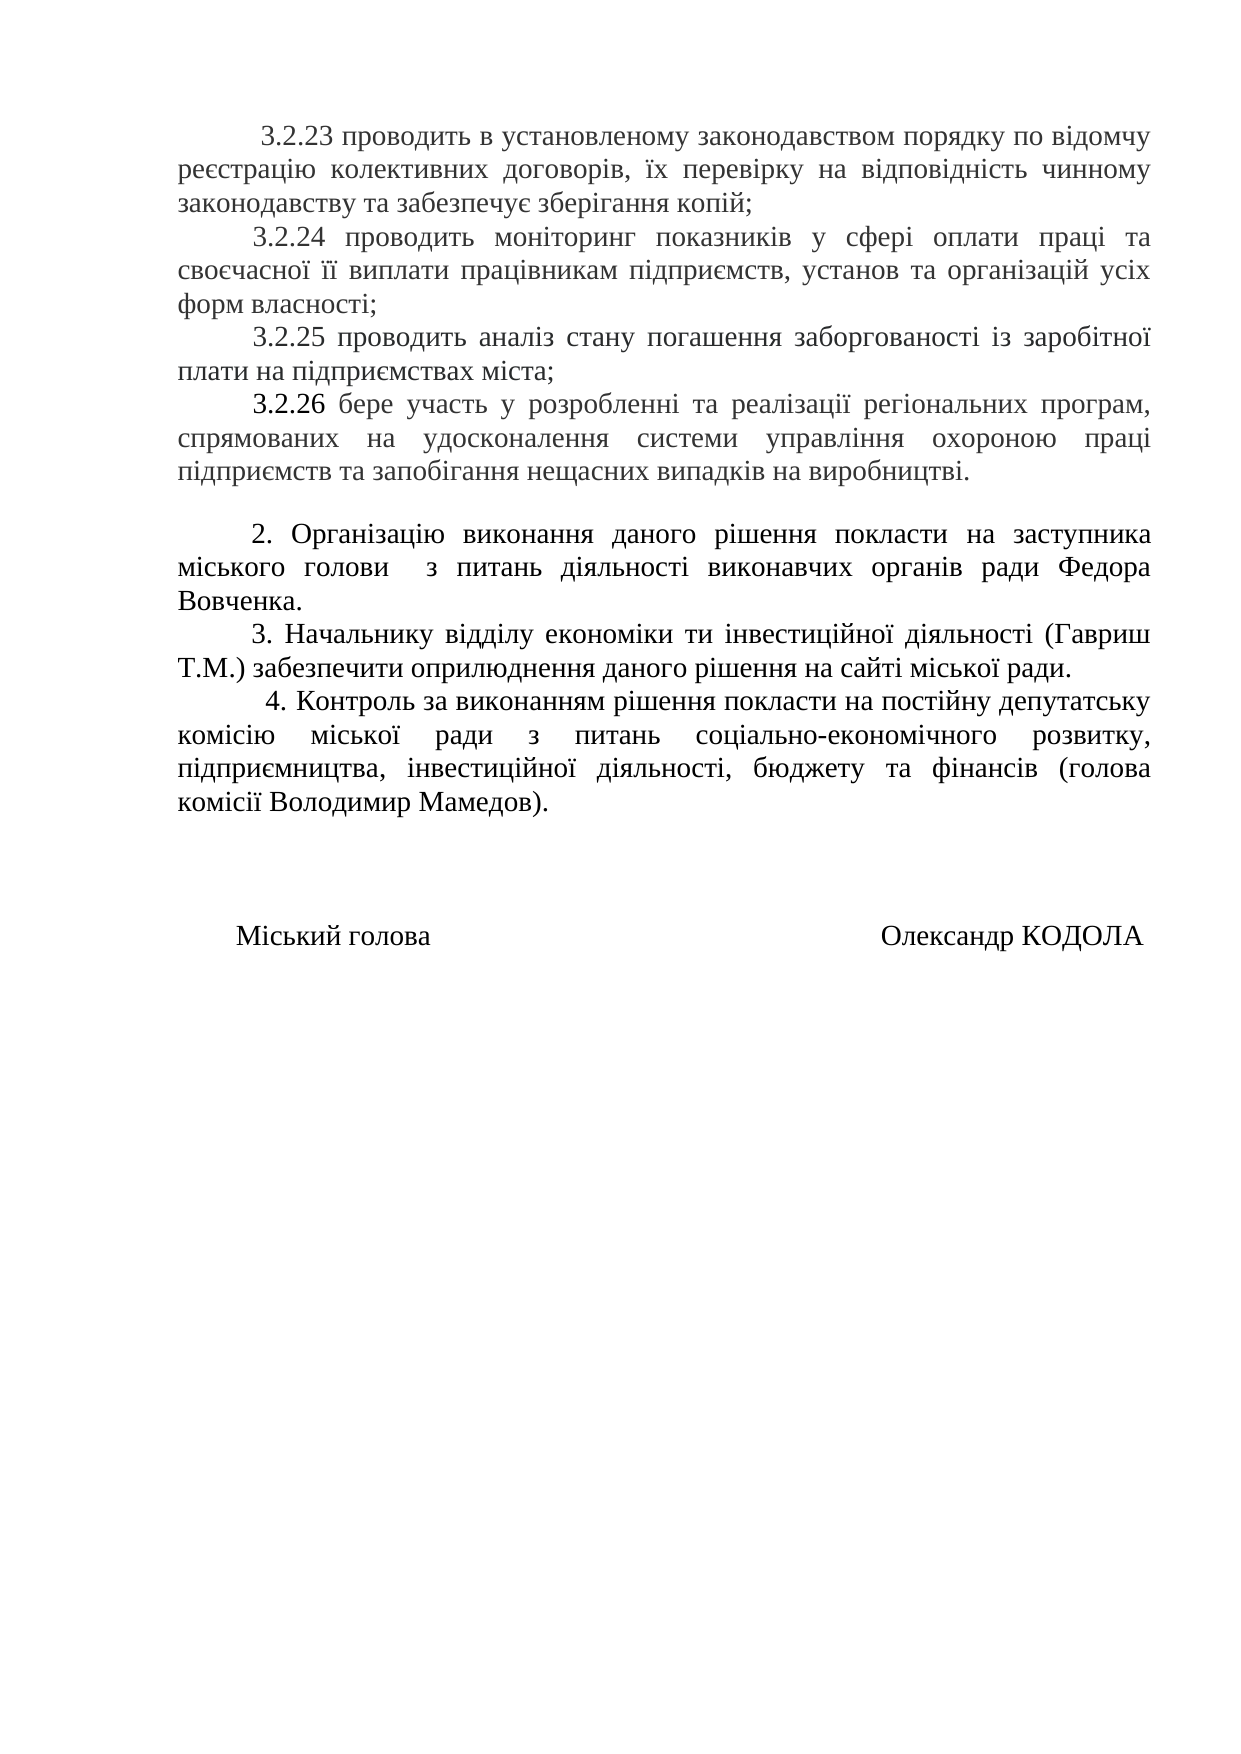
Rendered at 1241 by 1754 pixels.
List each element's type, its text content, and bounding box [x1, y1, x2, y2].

text 3.2.25 проводить аналіз стану погашення заборгованості із заробітної плати на підприємствах міста; [177, 319, 1152, 386]
text 3.2.24 проводить моніторинг показників у сфері оплати праці та своєчасної її виплати працівникам підприємств, установ та організацій усіх форм власності; [177, 219, 1152, 319]
text Міський голова Олександр КОДОЛА [177, 918, 1152, 952]
text 3.2.26 бере участь у розробленні та реалізації регіональних програм, спрямованих на удосконалення системи управління охороною праці підприємств та запобігання нещасних випадків на виробництві. [177, 386, 1152, 487]
text 3.2.23 проводить в установленому законодавством порядку по відомчу реєстрацію колективних договорів, їх перевірку на відповідність чинному законодавству та забезпечує зберігання копій; [177, 118, 1152, 219]
text 4. Контроль за виконанням рішення покласти на постійну депутатську комісію міської ради з питань соціально-економічного розвитку, підприємництва, інвестиційної діяльності, бюджету та фінансів (голова комісії Володимир Мамедов). [177, 683, 1152, 818]
text 3. Начальнику відділу економіки ти інвестиційної діяльності (Гавриш Т.М.) забезпечити оприлюднення даного рішення на сайті міської ради. [177, 616, 1152, 683]
text 2. Організацію виконання даного рішення покласти на заступника міського голови з питань діяльності виконавчих органів ради Федора Вовченка. [177, 516, 1152, 616]
